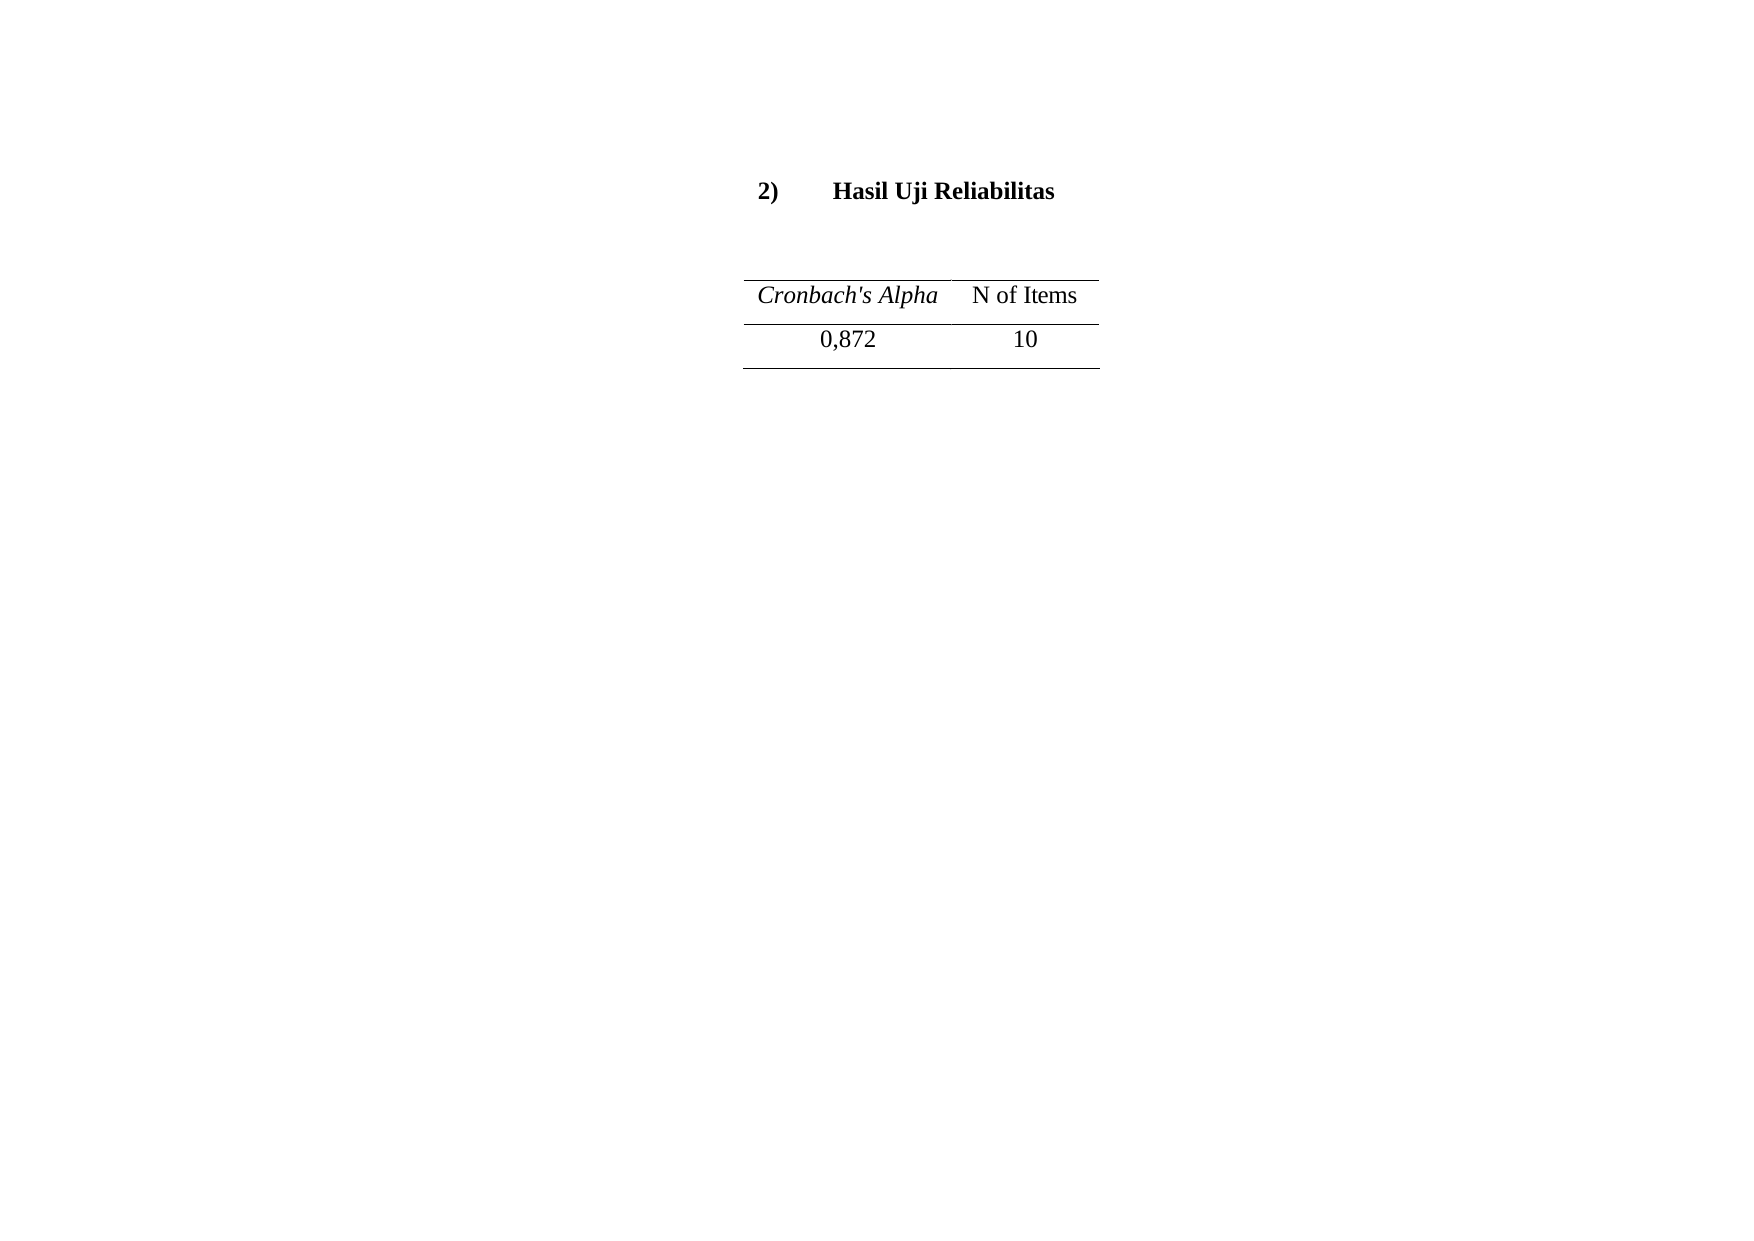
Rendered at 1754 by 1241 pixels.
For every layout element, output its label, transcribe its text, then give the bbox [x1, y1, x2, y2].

subtitle Hasil Uji Reliabilitas [758, 176, 1685, 205]
text Cronbach's Alpha N of Items 0,872 10 [757, 281, 1079, 353]
